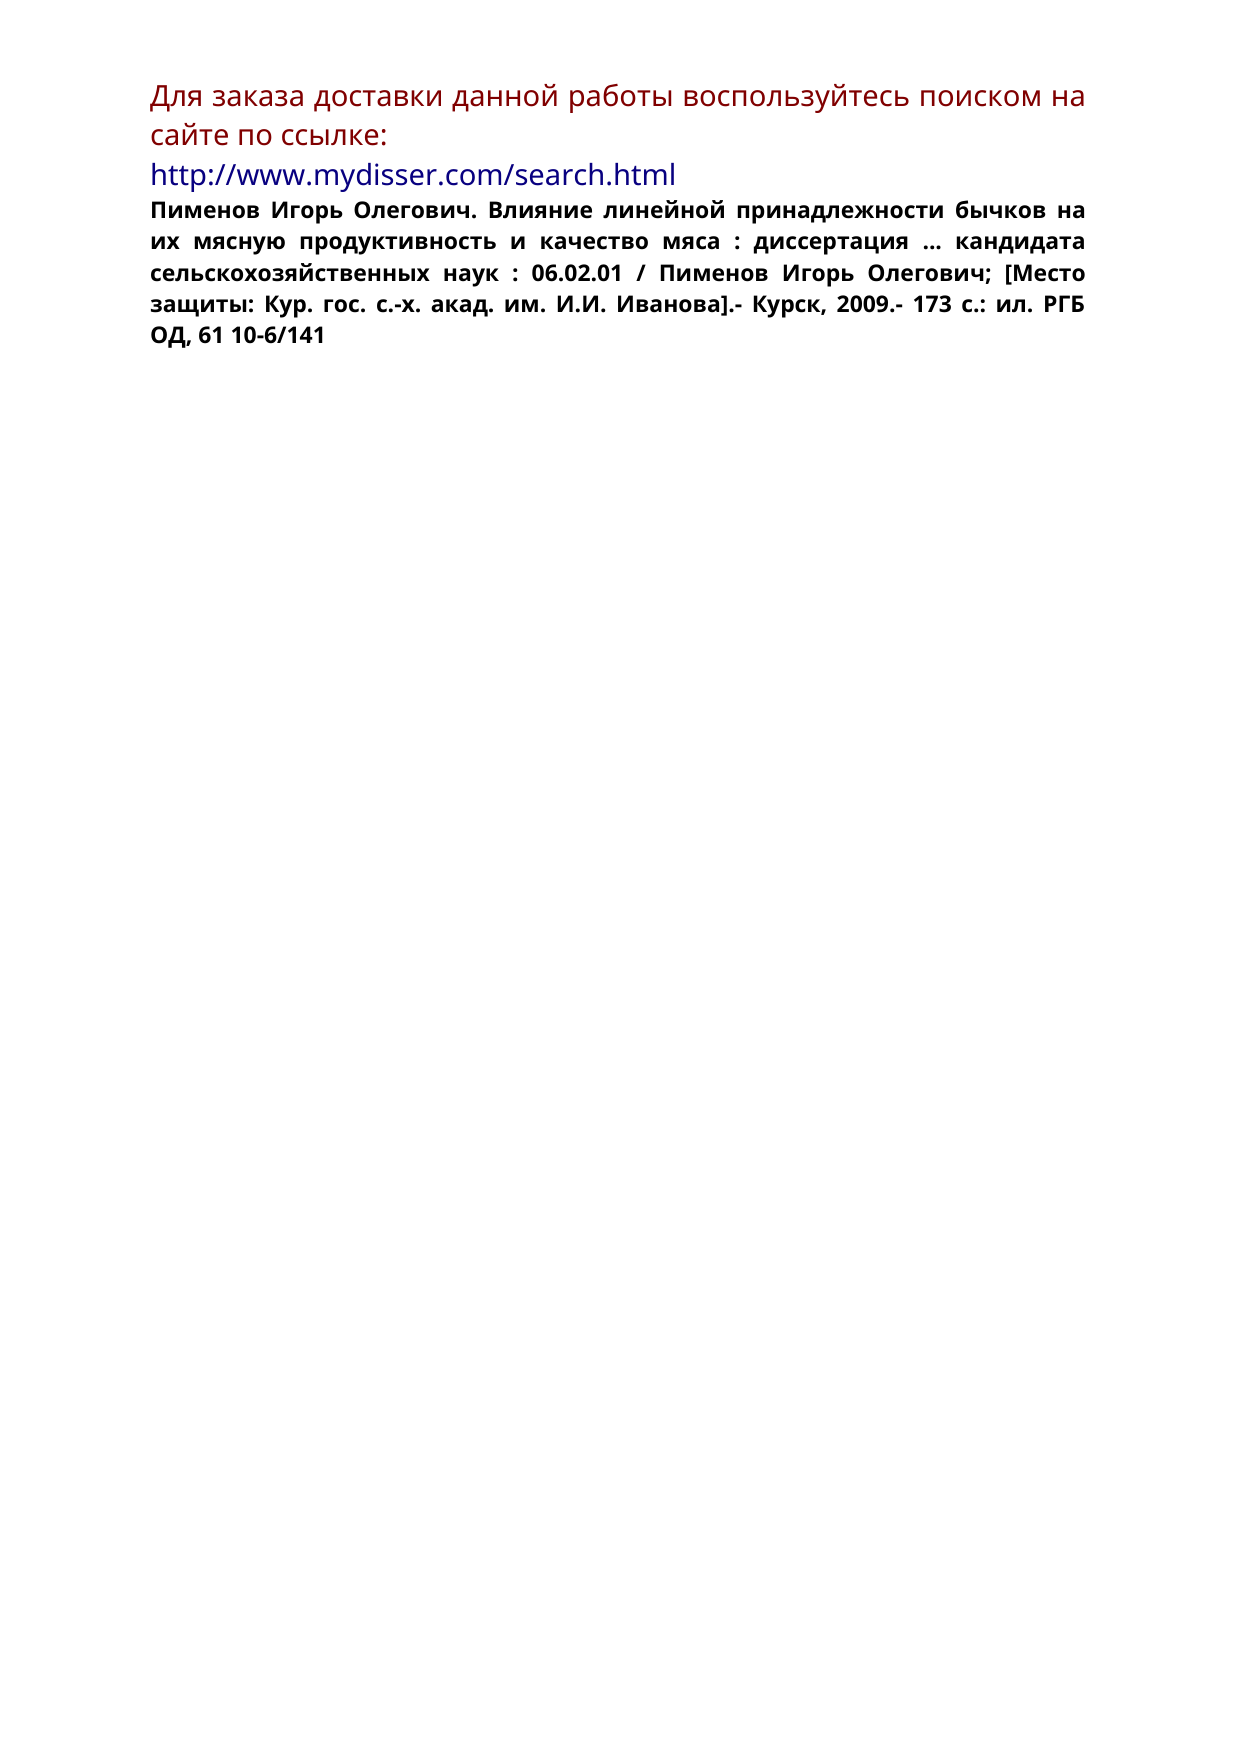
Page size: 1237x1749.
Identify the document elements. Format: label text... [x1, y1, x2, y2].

text Пименов Игорь Олегович. Влияние линейной принадлежности бычков на их мясную продуктивность и качество мяса : диссертация ... кандидата сельскохозяйственных наук : 06.02.01 / Пименов Игорь Олегович; [Место защиты: Кур. гос. с.-х. акад. им. И.И. Иванова].- Курск, 2009.- 173 с.: ил. РГБ ОД, 61 10-6/141 [150, 194, 1086, 350]
